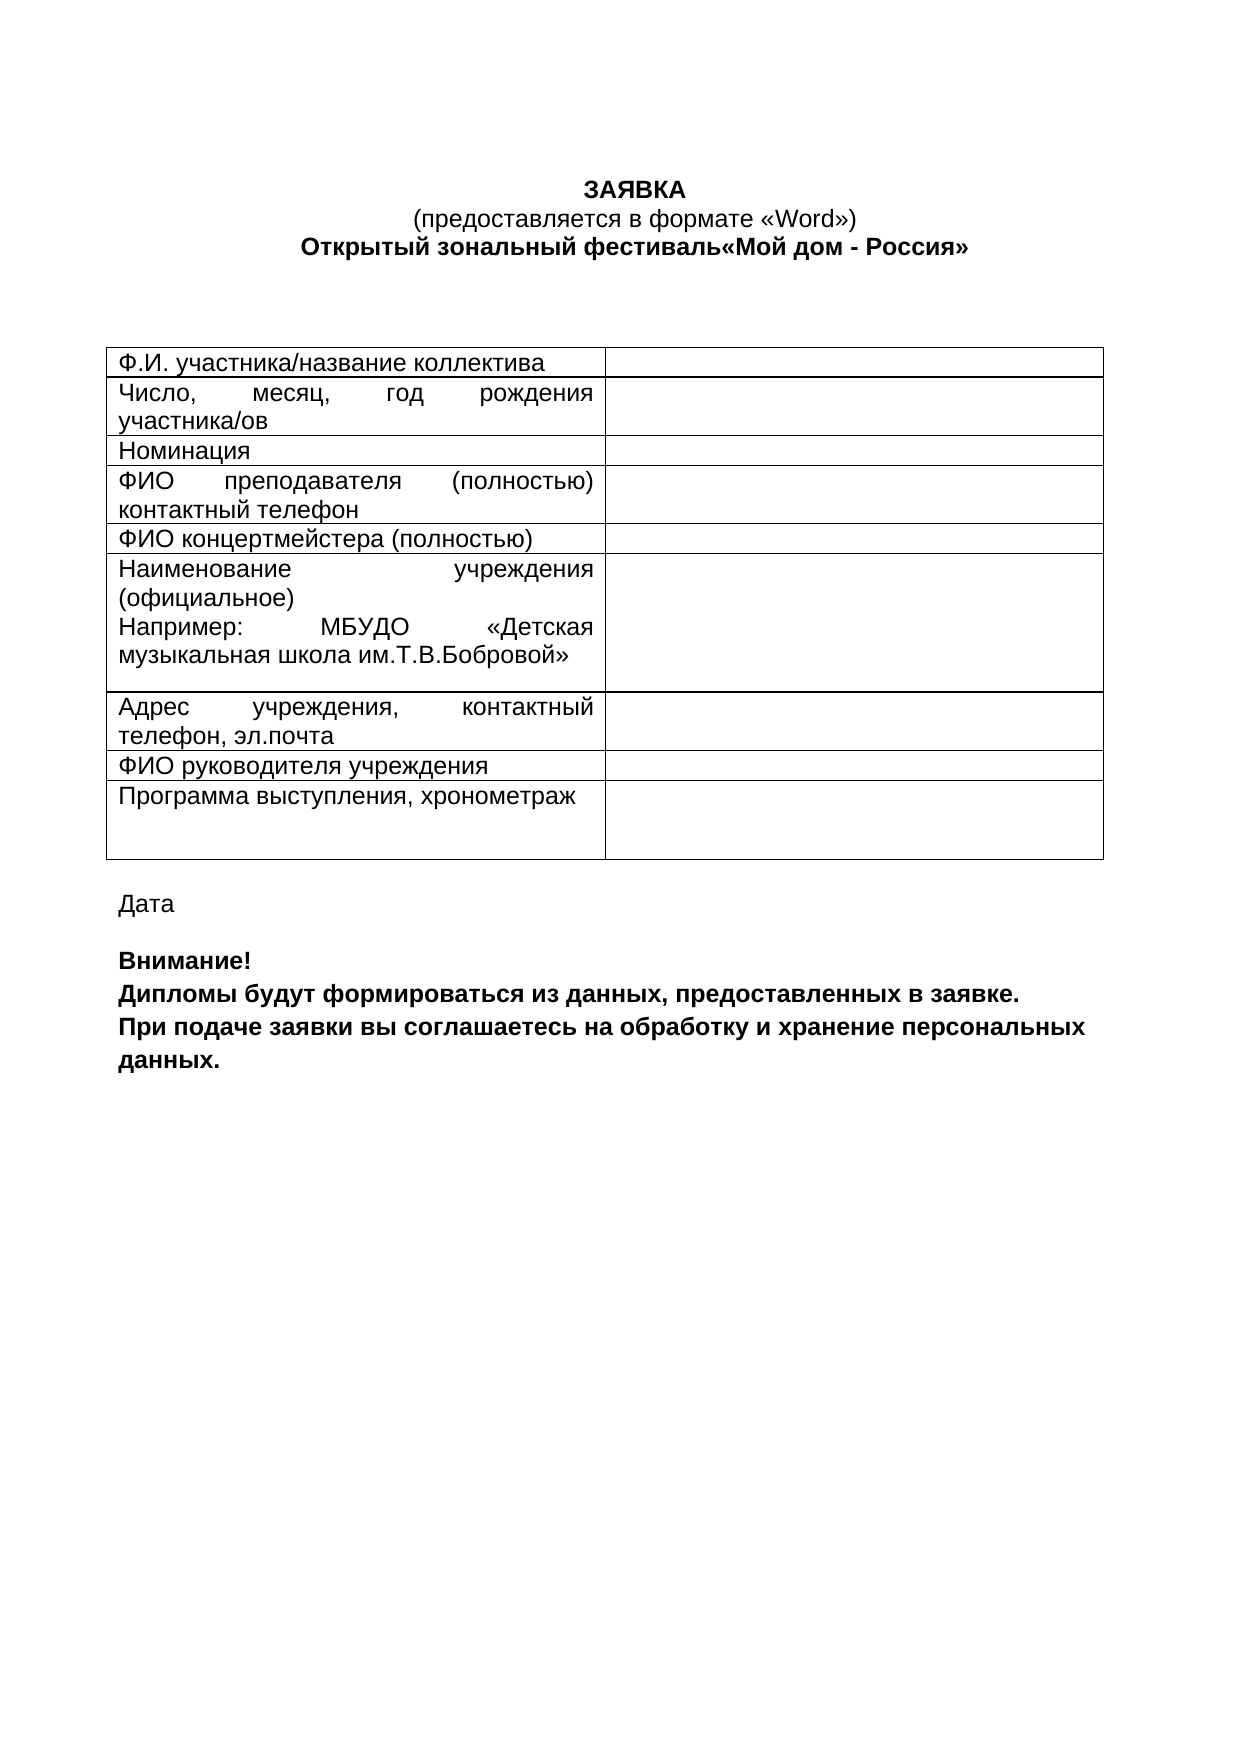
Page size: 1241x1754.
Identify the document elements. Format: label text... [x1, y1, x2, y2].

table_cell Адрес учреждения, контактный телефон, эл.почта [107, 693, 605, 750]
table_cell Число, месяц, год рождения участника/ов [107, 378, 605, 435]
table_cell ФИО преподавателя (полностью) контактный телефон [107, 466, 605, 523]
table_cell [606, 524, 1103, 553]
table_cell Наименование учреждения (официальное) Например: МБУДО «Детская музыкальная школа им.Т.В.Бобровой» [107, 554, 605, 691]
table_cell [606, 466, 1103, 523]
table_header [606, 348, 1103, 376]
table_header Ф.И. участника/название коллектива [107, 348, 605, 376]
text ЗАЯВКА [118, 175, 1152, 204]
table_cell [606, 781, 1103, 859]
table_cell ФИО руководителя учреждения [107, 751, 605, 780]
table_cell Программа выступления, хронометраж [107, 781, 605, 859]
text Внимание! Дипломы будут формироваться из данных, предоставленных в заявке. При подаче заявки вы соглашаетесь на обработку и хранение персональных данных. [118, 946, 1152, 1074]
text (предоставляется в формате «Word») [118, 204, 1152, 232]
table_cell [606, 436, 1103, 465]
table_cell [606, 554, 1103, 691]
text Дата [118, 889, 1152, 917]
table_cell [606, 751, 1103, 780]
table_cell [606, 693, 1103, 750]
table_cell Номинация [107, 436, 605, 465]
table_cell [606, 378, 1103, 435]
table_cell ФИО концертмейстера (полностью) [107, 524, 605, 553]
text Открытый зональный фестиваль«Мой дом - Россия» [118, 232, 1152, 261]
